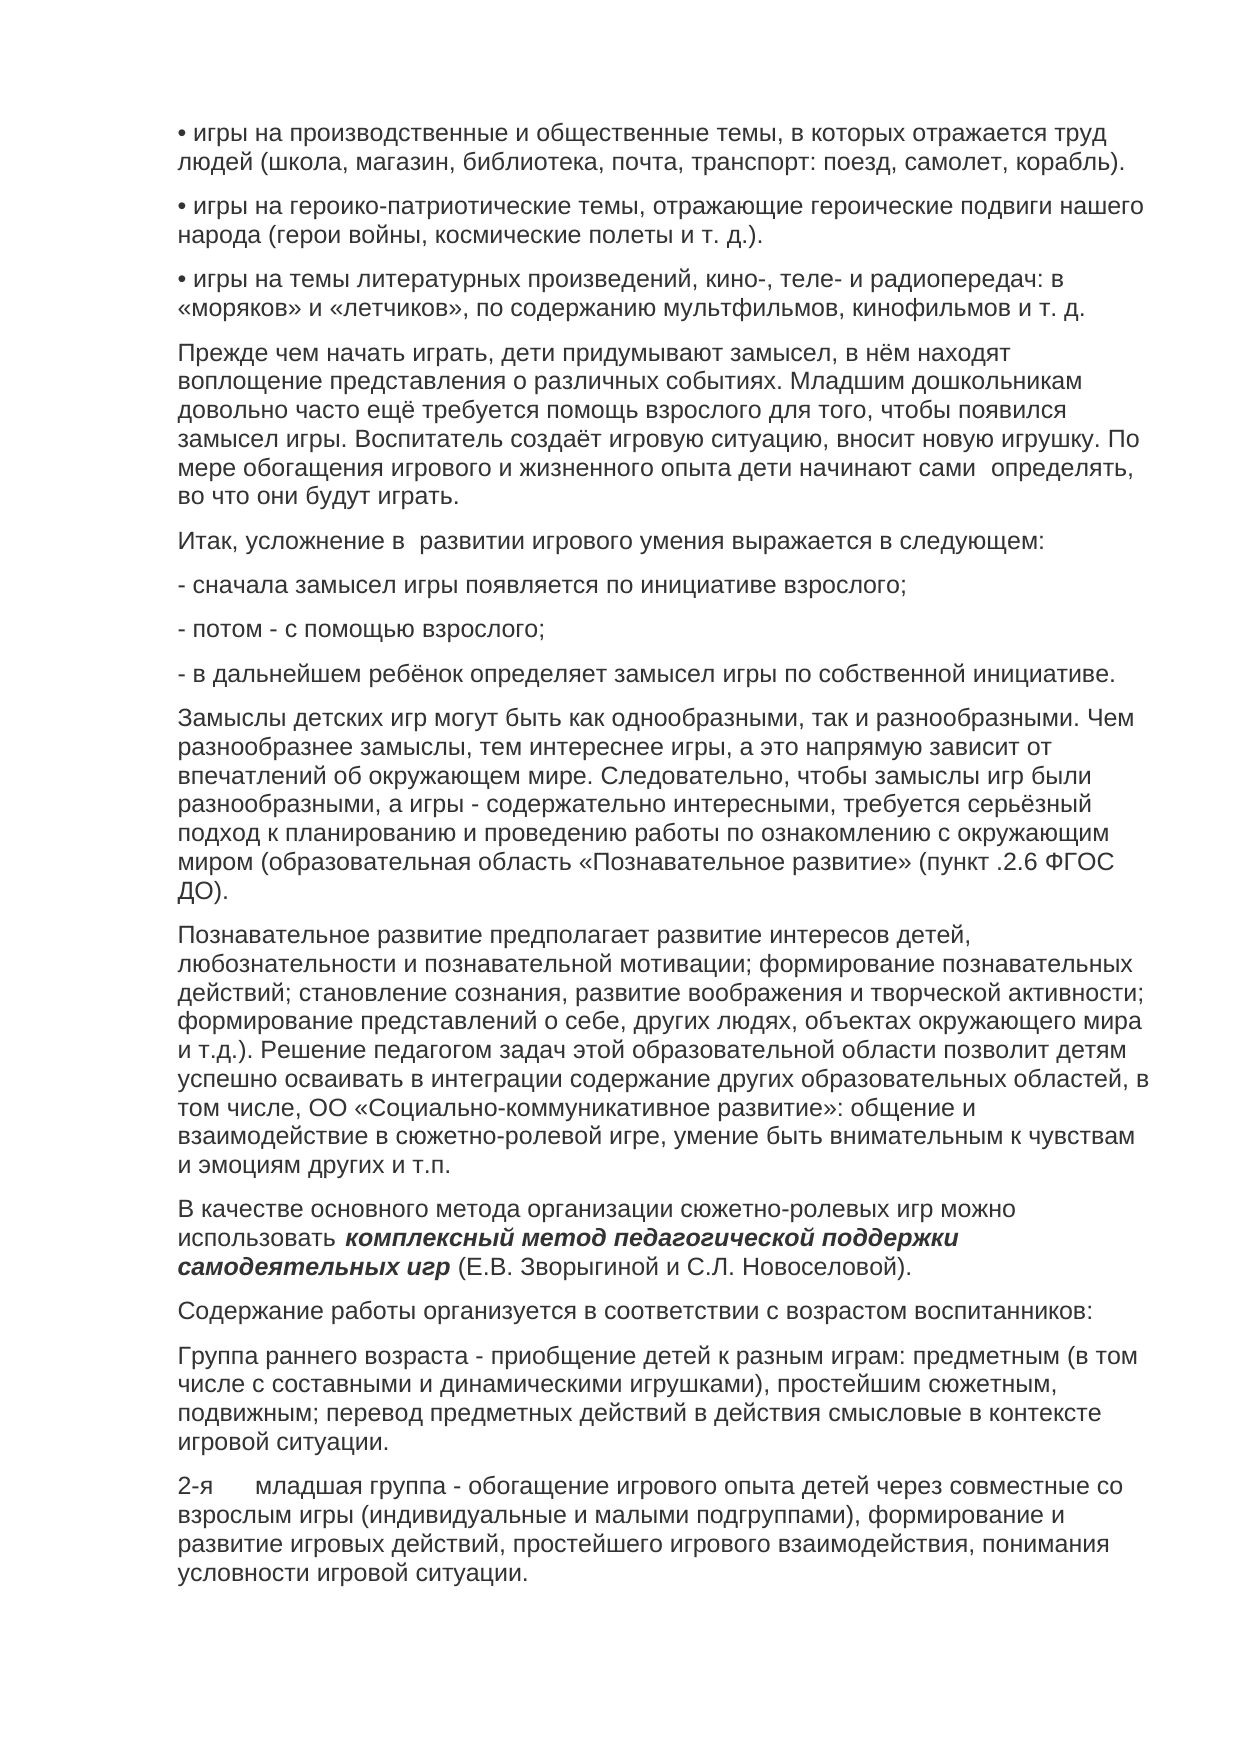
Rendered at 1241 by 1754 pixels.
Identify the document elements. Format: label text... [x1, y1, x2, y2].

text 2-я младшая группа - обогащение игрового опыта детей через совместные со взрослым игры (индивидуальные и малыми подгруппами), формирование и развитие игровых действий, простейшего игрового взаимодействия, понимания условности игровой ситуации. [177, 1471, 1152, 1586]
text - в дальнейшем ребёнок определяет замысел игры по собственной инициативе. [177, 659, 1152, 687]
text Прежде чем начать играть, дети придумывают замысел, в нём находят воплощение представления о различных событиях. Младшим дошкольникам довольно часто ещё требуется помощь взрослого для того, чтобы появился замысел игры. Воспитатель создаёт игровую ситуацию, вносит новую игрушку. По мере обогащения игрового и жизненного опыта дети начинают сами определять, во что они будут играть. [177, 337, 1152, 510]
text • игры на производственные и общественные темы, в которых отражается труд людей (школа, магазин, библиотека, почта, транспорт: поезд, самолет, корабль). [177, 118, 1152, 176]
text - потом - с помощью взрослого; [177, 614, 1152, 643]
text Группа раннего возраста - приобщение детей к разным играм: предметным (в том числе с составными и динамическими игрушками), простейшим сюжетным, подвижным; перевод предметных действий в действия смысловые в контексте игровой ситуации. [177, 1341, 1152, 1456]
text • игры на героико-патриотические темы, отражающие героические подвиги нашего народа (герои войны, космические полеты и т. д.). [177, 191, 1152, 249]
text Познавательное развитие предполагает развитие интересов детей, любознательности и познавательной мотивации; формирование познавательных действий; становление сознания, развитие воображения и творческой активности; формирование представлений о себе, других людях, объектах окружающего мира и т.д.). Решение педагогом задач этой образовательной области позволит детям успешно осваивать в интеграции содержание других образовательных областей, в том числе, ОО «Социально-коммуникативное развитие»: общение и взаимодействие в сюжетно-ролевой игре, умение быть внимательным к чувствам и эмоциям других и т.п. [177, 920, 1152, 1179]
text - сначала замысел игры появляется по инициативе взрослого; [177, 570, 1152, 599]
text В качестве основного метода организации сюжетно-ролевых игр можно использовать комплексный метод педагогической поддержки самодеятельных игр (Е.В. Зворыгиной и С.Л. Новоселовой). [177, 1194, 1152, 1281]
text • игры на темы литературных произведений, кино-, теле- и радиопередач: в «моряков» и «летчиков», по содержанию мультфильмов, кинофильмов и т. д. [177, 264, 1152, 322]
text Итак, усложнение в развитии игрового умения выражается в следующем: [177, 526, 1152, 554]
text Содержание работы организуется в соответствии с возрастом воспитанников: [177, 1296, 1152, 1325]
text Замыслы детских игр могут быть как однообразными, так и разнообразными. Чем разнообразнее замыслы, тем интереснее игры, а это напрямую зависит от впечатлений об окружающем мире. Следовательно, чтобы замыслы игр были разнообразными, а игры - содержательно интересными, требуется серьёзный подход к планированию и проведению работы по ознакомлению с окружающим миром (образовательная область «Познавательное развитие» (пункт .2.6 ФГОС ДО). [177, 703, 1152, 904]
